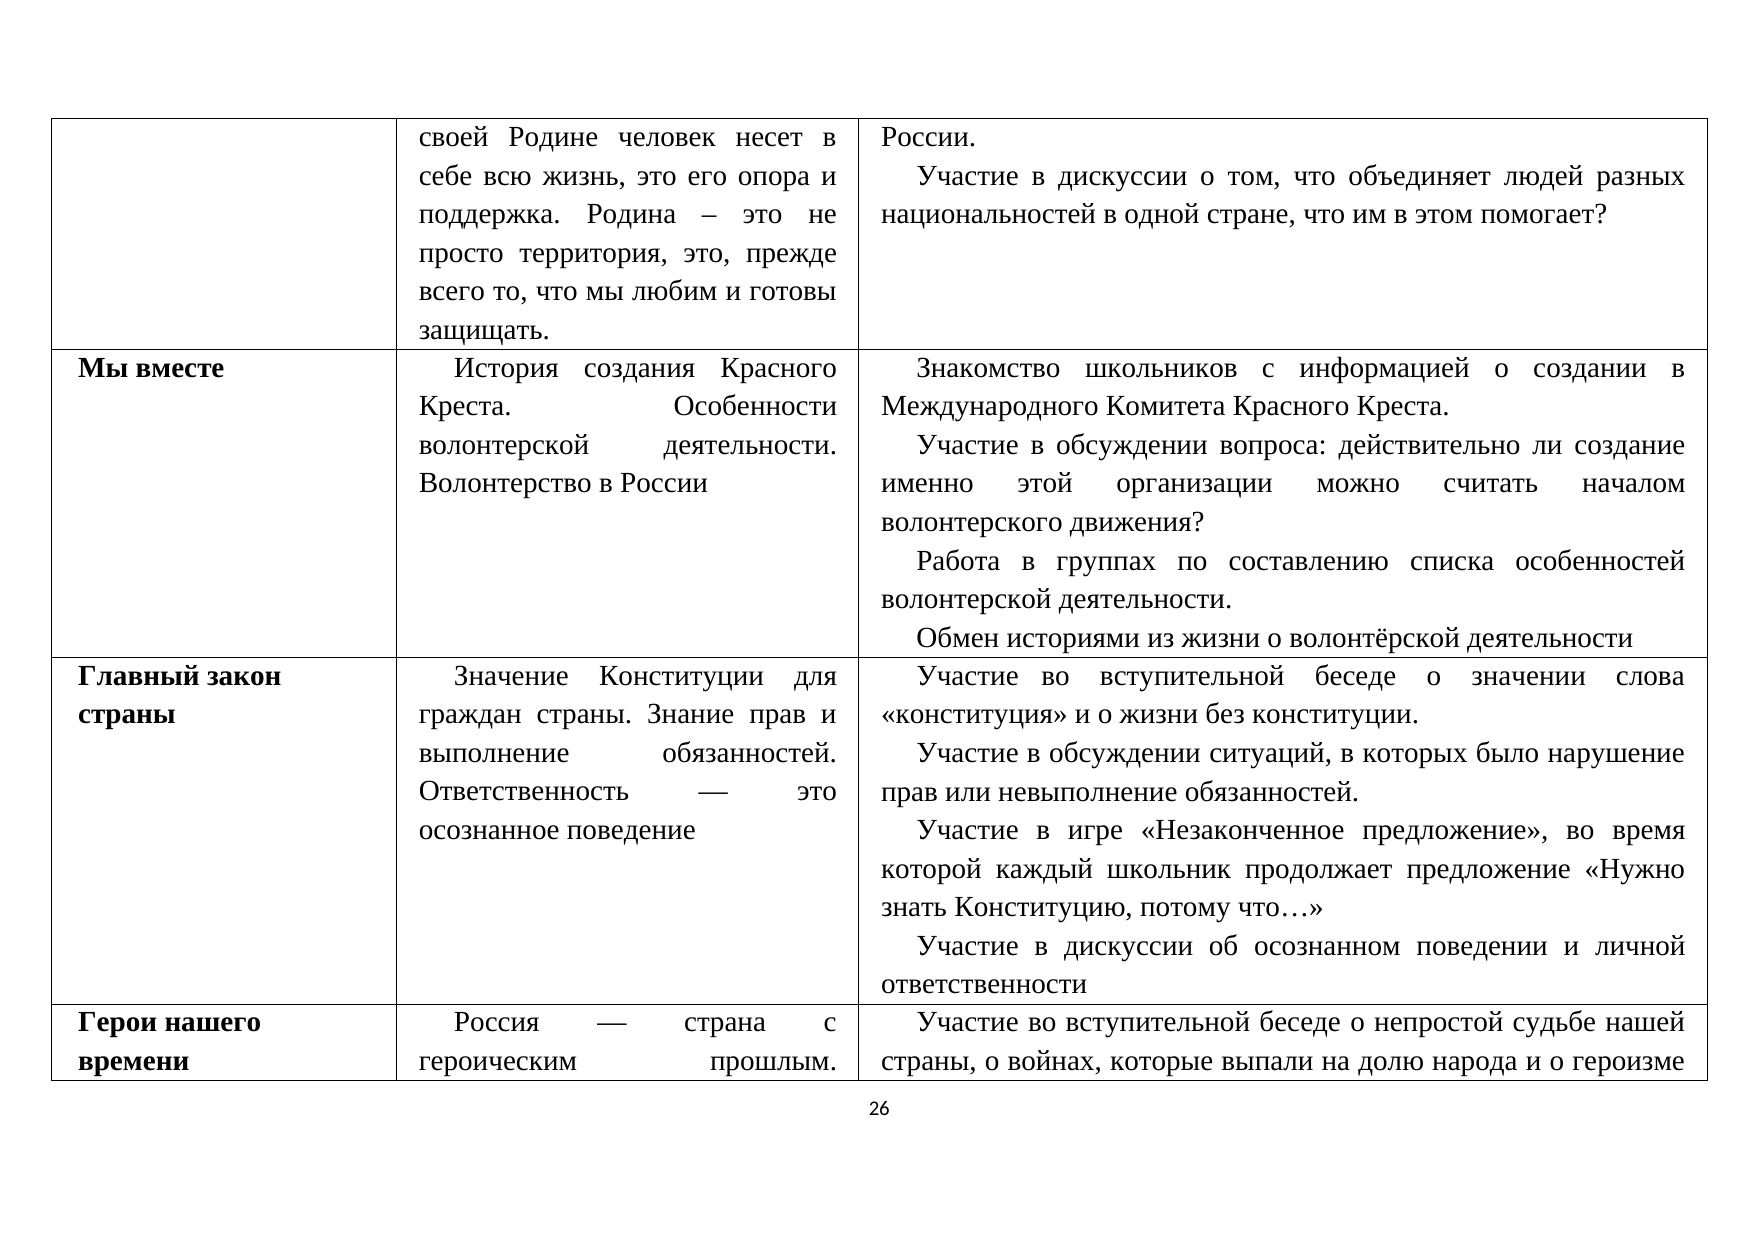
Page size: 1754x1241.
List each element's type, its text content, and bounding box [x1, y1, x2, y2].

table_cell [52, 119, 396, 349]
table_cell Участие во вступительной беседе о значении слова «конституция» и о жизни без конституции. Участие в обсуждении ситуаций, в которых было нарушение прав или невыполнение обязанностей. Участие в игре «Незаконченное предложение», во время которой каждый школьник продолжает предложение «Нужно знать Конституцию, потому что…» Участие в дискуссии об осознанном поведении и личной ответственности [859, 658, 1707, 1003]
table_cell Мы вместе [52, 350, 396, 657]
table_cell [859, 119, 1707, 349]
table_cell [52, 1005, 396, 1080]
table_cell Значение Конституции для граждан страны. Знание прав и выполнение обязанностей. Ответственность — это осознанное поведение [397, 658, 858, 1003]
table_cell Главный закон страны [52, 658, 396, 1003]
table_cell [397, 1005, 858, 1080]
table_cell Знакомство школьников с информацией о создании в Международного Комитета Красного Креста. Участие в обсуждении вопроса: действительно ли создание именно этой организации можно считать началом волонтерского движения? Работа в группах по составлению списка особенностей волонтерской деятельности. Обмен историями из жизни о волонтёрской деятельности [859, 350, 1707, 657]
table_cell История создания Красного Креста. Особенности волонтерской деятельности. Волонтерство в России [397, 350, 858, 657]
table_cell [397, 119, 858, 349]
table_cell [859, 1005, 1707, 1080]
